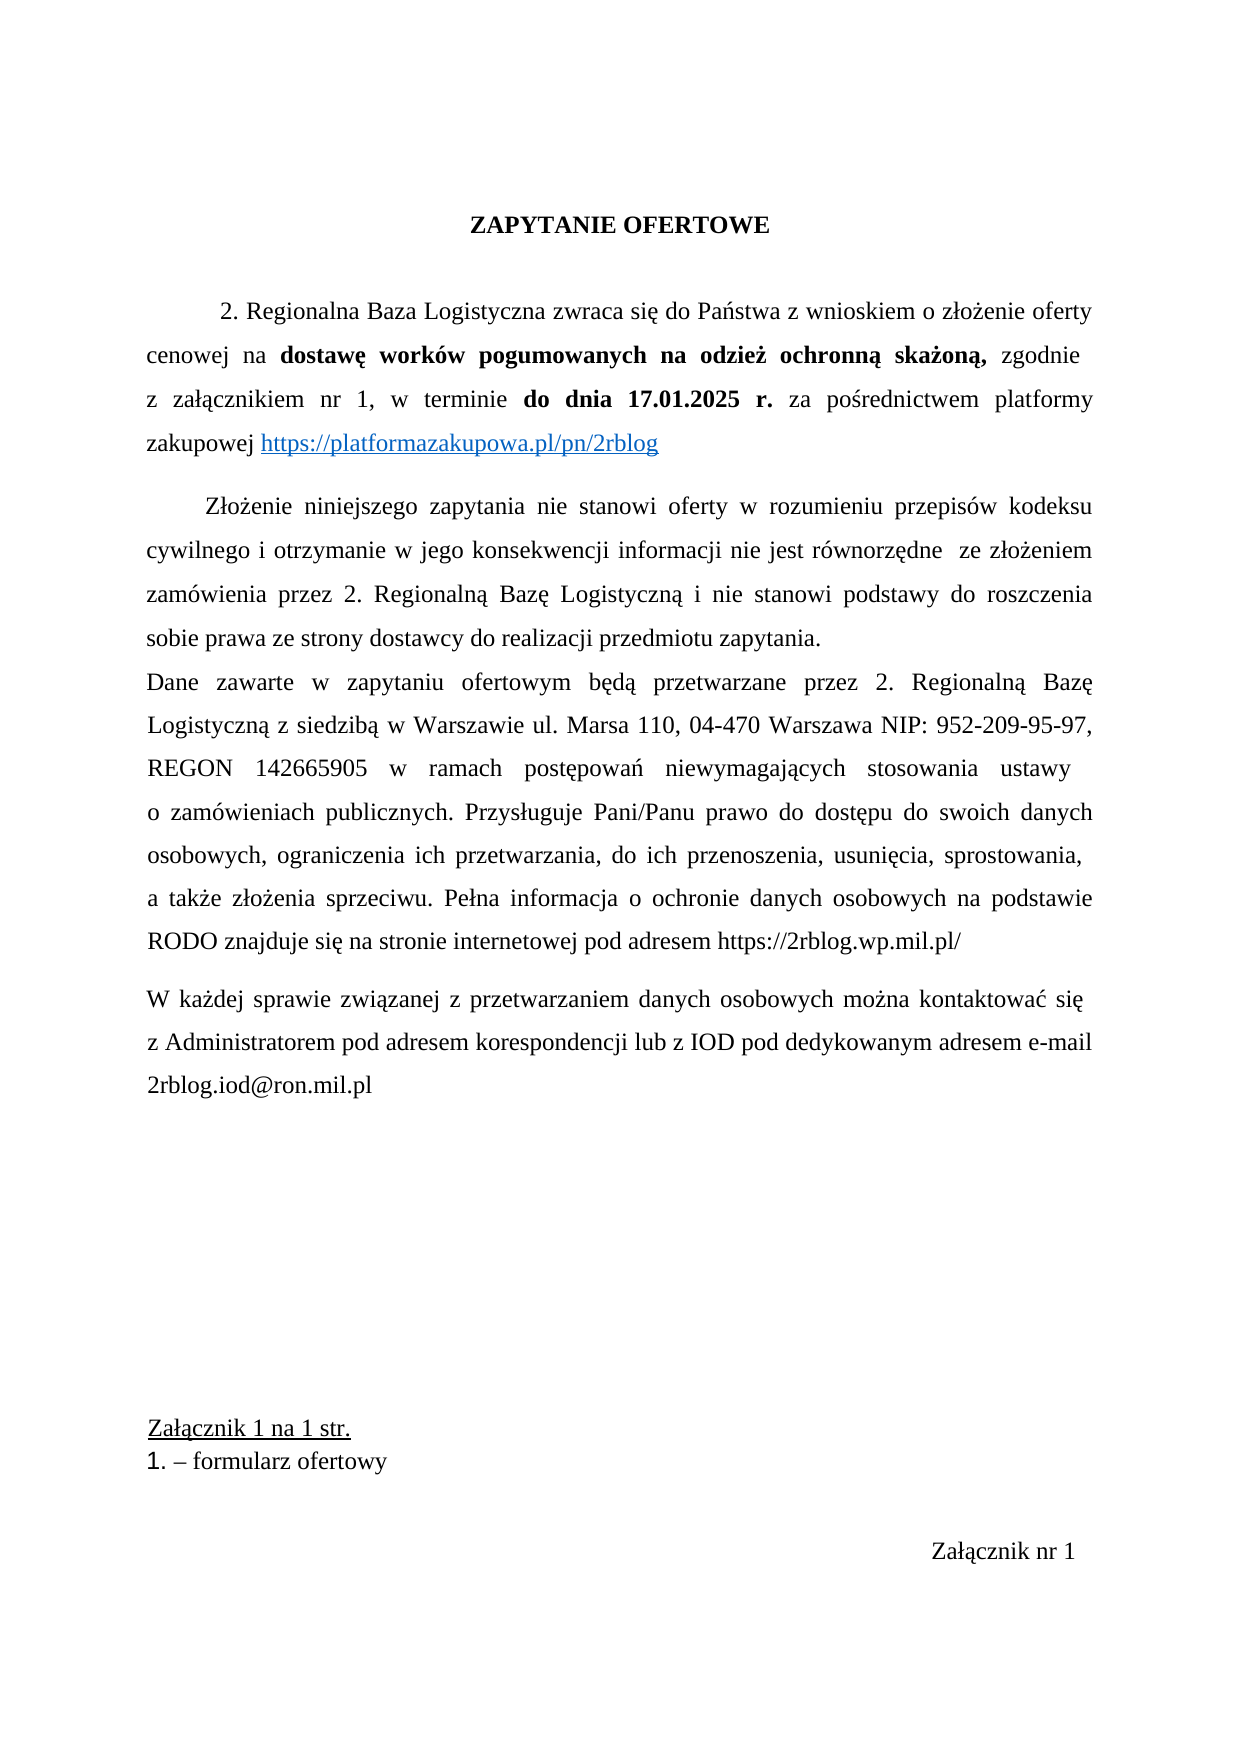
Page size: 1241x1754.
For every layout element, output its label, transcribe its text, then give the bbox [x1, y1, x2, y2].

text Załącznik 1 na 1 str. [147, 1413, 1106, 1442]
subtitle – formularz ofertowy [146, 1446, 1106, 1475]
text W każdej sprawie związanej z przetwarzaniem danych osobowych można kontaktować się z Administratorem pod adresem korespondencji lub z IOD pod dedykowanym adresem e-mail 2rblog.iod@ron.mil.pl [146, 984, 1093, 1099]
text 2. Regionalna Baza Logistyczna zwraca się do Państwa z wnioskiem o złożenie oferty cenowej na dostawę worków pogumowanych na odzież ochronną skażoną, zgodnie z załącznikiem nr 1, w terminie do dnia 17.01.2025 r. za pośrednictwem platformy zakupowej https://platformazakupowa.pl/pn/2rblog [146, 296, 1093, 456]
text Złożenie niniejszego zapytania nie stanowi oferty w rozumieniu przepisów kodeksu cywilnego i otrzymanie w jego konsekwencji informacji nie jest równorzędne ze złożeniem zamówienia przez 2. Regionalną Bazę Logistyczną i nie stanowi podstawy do roszczenia sobie prawa ze strony dostawcy do realizacji przedmiotu zapytania. [146, 491, 1093, 652]
text ZAPYTANIE OFERTOWE [147, 210, 1092, 239]
text Załącznik nr 1 [885, 1536, 1106, 1565]
text Dane zawarte w zapytaniu ofertowym będą przetwarzane przez 2. Regionalną Bazę Logistyczną z siedzibą w Warszawie ul. Marsa 110, 04-470 Warszawa NIP: 952-209-95-97, REGON 142665905 w ramach postępowań niewymagających stosowania ustawy o zamówieniach publicznych. Przysługuje Pani/Panu prawo do dostępu do swoich danych osobowych, ograniczenia ich przetwarzania, do ich przenoszenia, usunięcia, sprostowania, a także złożenia sprzeciwu. Pełna informacja o ochronie danych osobowych na podstawie RODO znajduje się na stronie internetowej pod adresem https://2rblog.wp.mil.pl/ [146, 667, 1093, 955]
